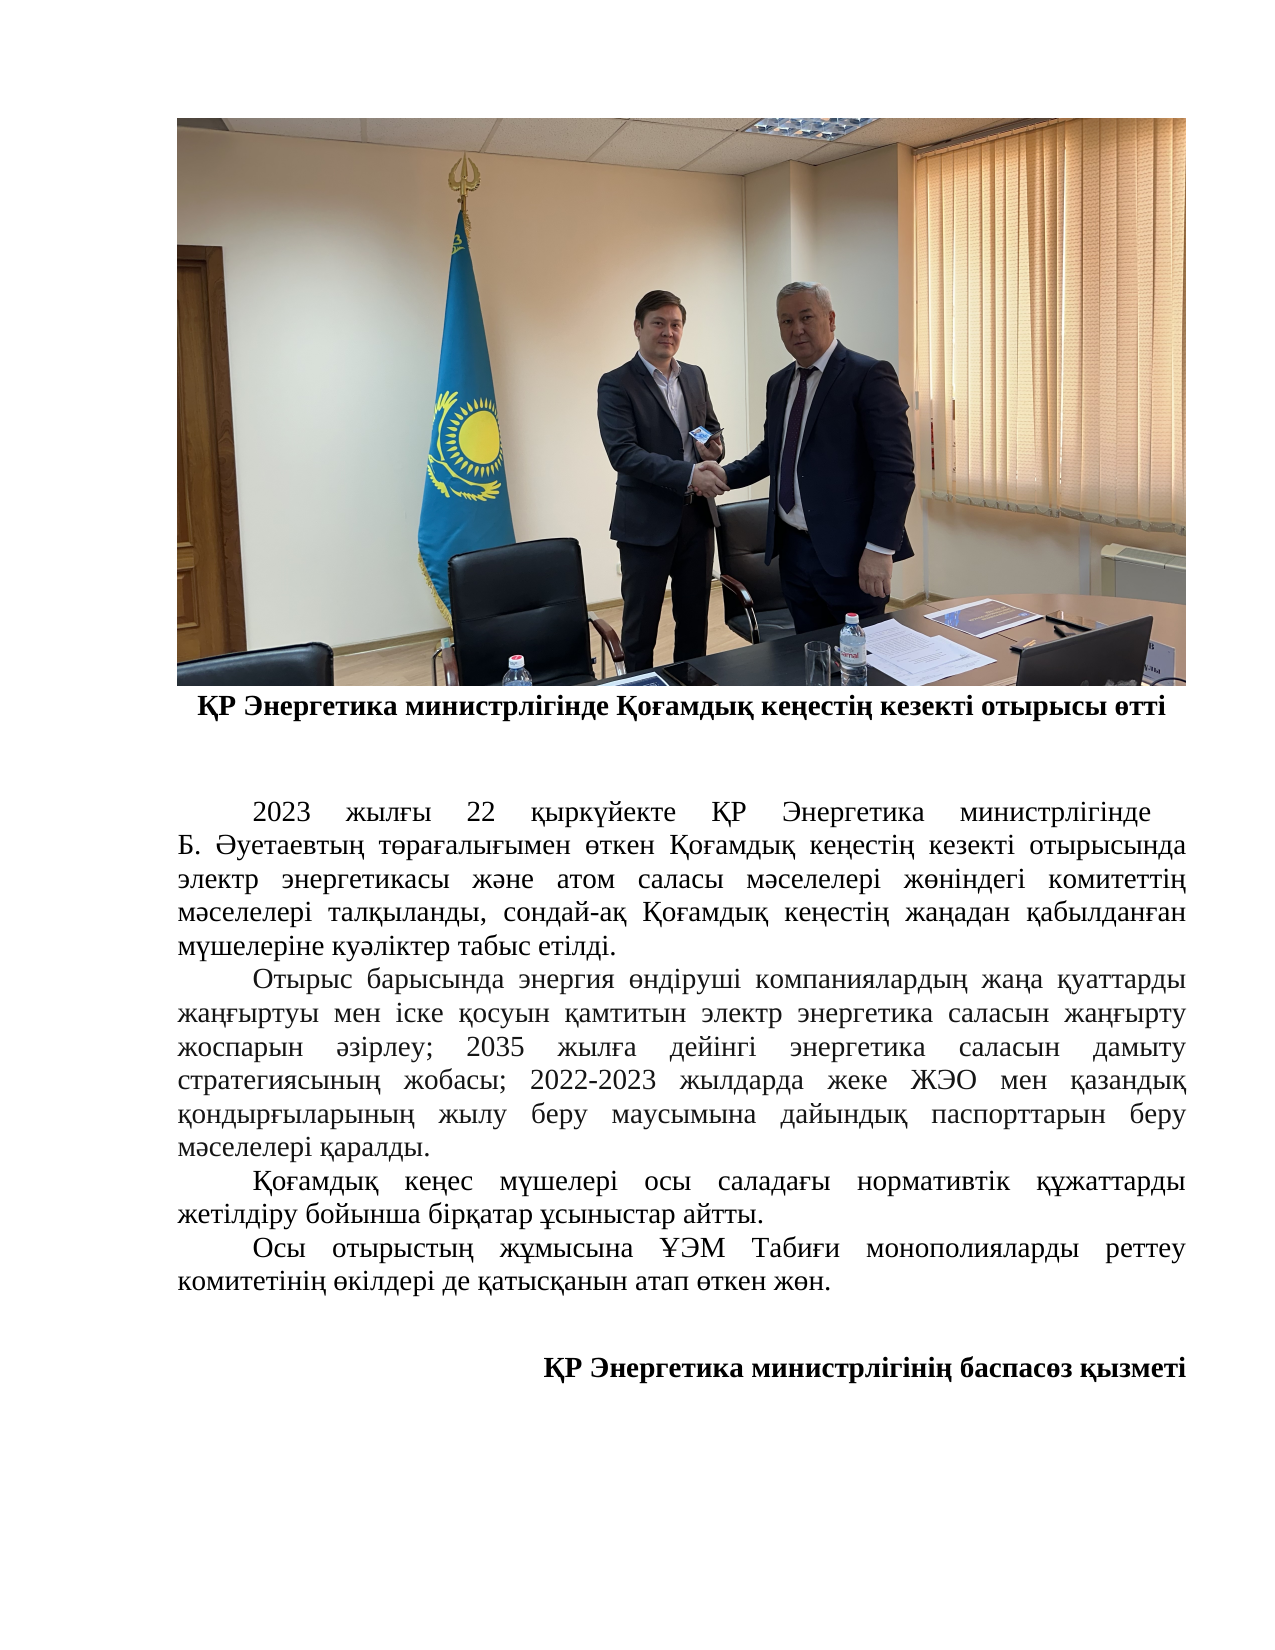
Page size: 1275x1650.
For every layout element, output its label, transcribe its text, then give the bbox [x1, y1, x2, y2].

text ҚР Энергетика министрлігінде Қоғамдық кеңестің кезекті отырысы өтті [177, 686, 1186, 722]
picture [177, 118, 1186, 686]
text ҚР Энергетика министрлігінің баспасөз қызметі [177, 1350, 1186, 1383]
text Осы отырыстың жұмысына ҰЭМ Табиғи монополияларды реттеу комитетінің өкілдері де қатысқанын атап өткен жөн. [177, 1230, 1186, 1297]
text Отырыс барысында энергия өндіруші компаниялардың жаңа қуаттарды жаңғыртуы мен іске қосуын қамтитын электр энергетика саласын жаңғырту жоспарын әзірлеу; 2035 жылға дейінгі энергетика саласын дамыту стратегиясының жобасы; 2022-2023 жылдарда жеке ЖЭО мен қазандық қондырғыларының жылу беру маусымына дайындық паспорттарын беру мәселелері қаралды. [177, 962, 1186, 1163]
text Қоғамдық кеңес мүшелері осы саладағы нормативтік құжаттарды жетілдіру бойынша бірқатар ұсыныстар айтты. [177, 1163, 1186, 1230]
text 2023 жылғы 22 қыркүйекте ҚР Энергетика министрлігінде Б. Әуетаевтың төрағалығымен өткен Қоғамдық кеңестің кезекті отырысында электр энергетикасы және атом саласы мәселелері жөніндегі комитеттің мәселелері талқыланды, сондай-ақ Қоғамдық кеңестің жаңадан қабылданған мүшелеріне куәліктер табыс етілді. [177, 794, 1186, 962]
